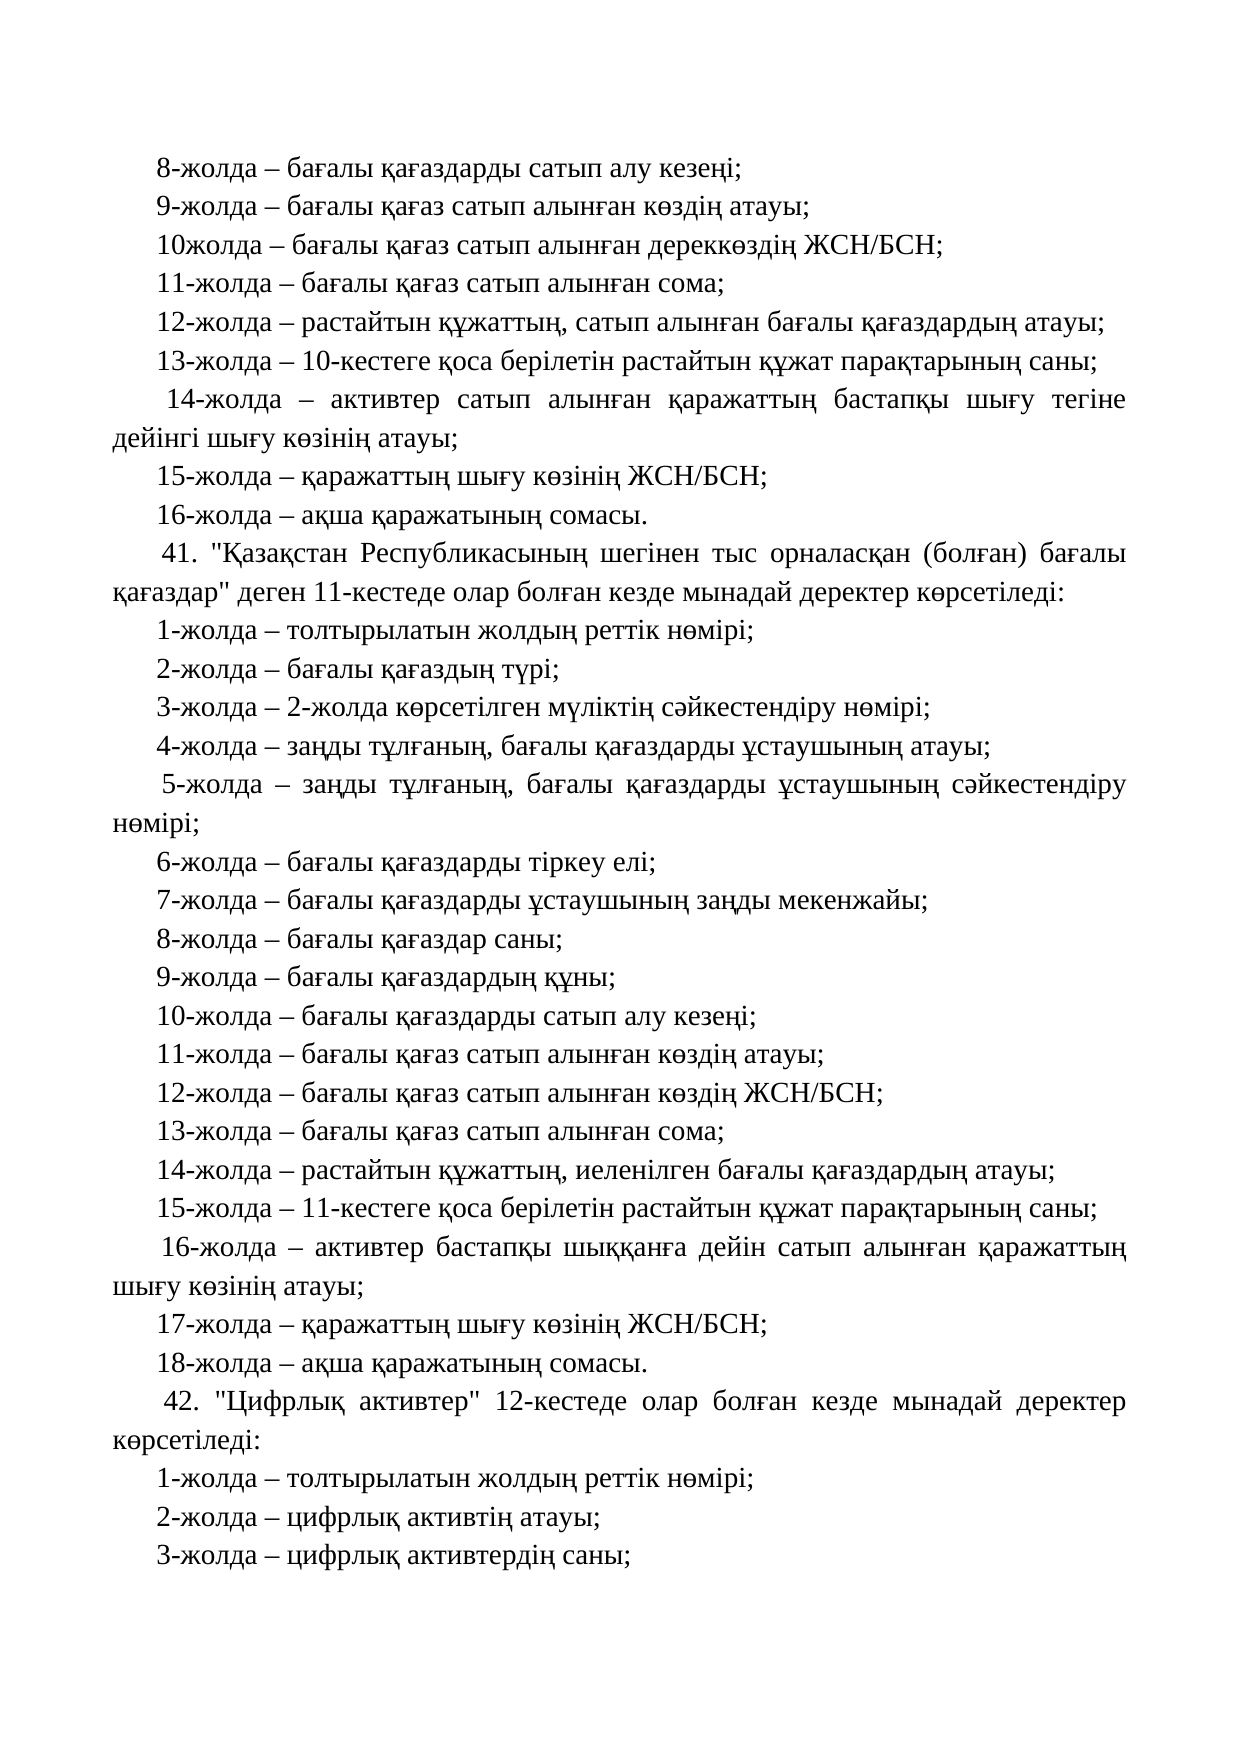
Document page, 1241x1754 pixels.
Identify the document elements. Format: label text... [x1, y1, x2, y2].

text 4-жолда – заңды тұлғаның, бағалы қағаздарды ұстаушының атауы; [112, 728, 1128, 762]
text 7-жолда – бағалы қағаздарды ұстаушының заңды мекенжайы; [112, 882, 1128, 916]
text 9-жолда – бағалы қағаз сатып алынған көздің атауы; [112, 188, 1128, 222]
text 8-жолда – бағалы қағаздар саны; [112, 921, 1128, 954]
text 13-жолда – 10-кестеге қоса берілетін растайтын құжат парақтарының саны; [112, 343, 1128, 376]
text 9-жолда – бағалы қағаздардың құны; [112, 959, 1128, 993]
text 3-жолда – цифрлық активтердің саны; [112, 1537, 1128, 1571]
text 3-жолда – 2-жолда көрсетілген мүліктің сәйкестендіру нөмірі; [112, 689, 1128, 723]
text 18-жолда – ақша қаражатының сомасы. [112, 1345, 1128, 1378]
text 14-жолда – активтер сатып алынған қаражаттың бастапқы шығу тегіне дейінгі шығу көзінің атауы; [112, 381, 1128, 453]
text 13-жолда – бағалы қағаз сатып алынған сома; [112, 1113, 1128, 1147]
text 16-жолда – активтер бастапқы шыққанға дейін сатып алынған қаражаттың шығу көзінің атауы; [112, 1229, 1128, 1301]
text 41. "Қазақстан Республикасының шегінен тыс орналасқан (болған) бағалы қағаздар" деген 11-кестеде олар болған кезде мынадай деректер көрсетіледі: [112, 535, 1128, 607]
text 1-жолда – толтырылатын жолдың реттік нөмірі; [112, 1460, 1128, 1494]
text 2-жолда – цифрлық активтің атауы; [112, 1499, 1128, 1532]
text 12-жолда – бағалы қағаз сатып алынған көздің ЖСН/БСН; [112, 1075, 1128, 1108]
text 15-жолда – қаражаттың шығу көзінің ЖСН/БСН; [112, 458, 1128, 492]
text 42. "Цифрлық активтер" 12-кестеде олар болған кезде мынадай деректер көрсетіледі: [112, 1383, 1128, 1455]
text 6-жолда – бағалы қағаздарды тіркеу елі; [112, 844, 1128, 877]
text 11-жолда – бағалы қағаз сатып алынған көздің атауы; [112, 1036, 1128, 1070]
text 11-жолда – бағалы қағаз сатып алынған сома; [112, 266, 1128, 299]
text 1-жолда – толтырылатын жолдың реттік нөмірі; [112, 612, 1128, 646]
text 17-жолда – қаражаттың шығу көзінің ЖСН/БСН; [112, 1306, 1128, 1340]
text 16-жолда – ақша қаражатының сомасы. [112, 497, 1128, 530]
text 12-жолда – растайтын құжаттың, сатып алынған бағалы қағаздардың атауы; [112, 304, 1128, 338]
text 5-жолда – заңды тұлғаның, бағалы қағаздарды ұстаушының сәйкестендіру нөмірі; [112, 767, 1128, 839]
text 8-жолда – бағалы қағаздарды сатып алу кезеңі; [112, 150, 1128, 183]
text 10-жолда – бағалы қағаздарды сатып алу кезеңі; [112, 998, 1128, 1031]
text 15-жолда – 11-кестеге қоса берілетін растайтын құжат парақтарының саны; [112, 1191, 1128, 1224]
text 2-жолда – бағалы қағаздың түрі; [112, 651, 1128, 684]
text 10жолда – бағалы қағаз сатып алынған дереккөздің ЖСН/БСН; [112, 227, 1128, 261]
text 14-жолда – растайтын құжаттың, иеленілген бағалы қағаздардың атауы; [112, 1152, 1128, 1186]
